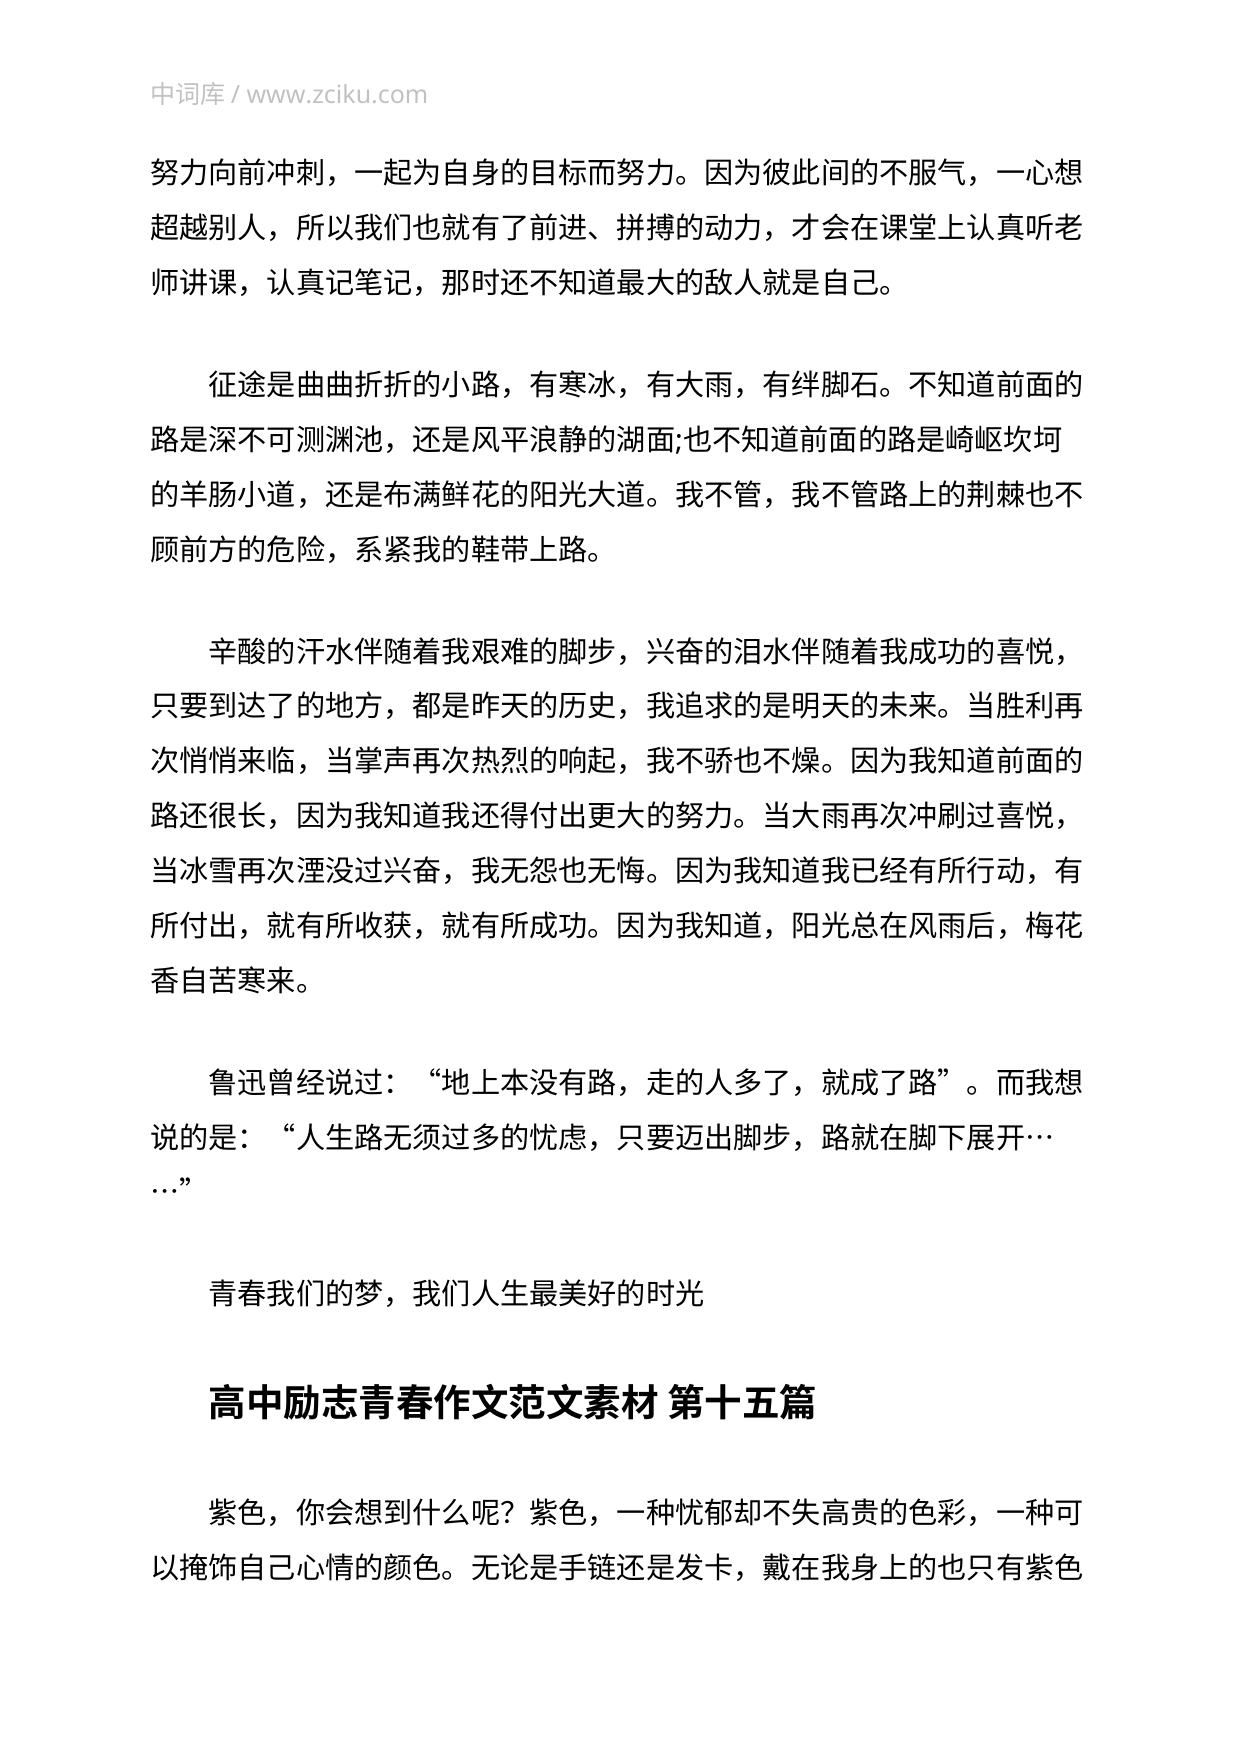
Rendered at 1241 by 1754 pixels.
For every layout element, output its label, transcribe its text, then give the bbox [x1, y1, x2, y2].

text 青春我们的梦，我们人生最美好的时光 [150, 1271, 1090, 1313]
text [150, 1490, 1090, 1587]
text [150, 150, 1090, 302]
text 辛酸的汗水伴随着我艰难的脚步，兴奋的泪水伴随着我成功的喜悦，只要到达了的地方，都是昨天的历史，我追求的是明天的未来。当胜利再次悄悄来临，当掌声再次热烈的响起，我不骄也不燥。因为我知道前面的路还很长，因为我知道我还得付出更大的努力。当大雨再次冲刷过喜悦，当冰雪再次湮没过兴奋，我无怨也无悔。因为我知道我已经有所行动，有所付出，就有所收获，就有所成功。因为我知道，阳光总在风雨后，梅花香自苦寒来。 [150, 628, 1090, 1000]
text 鲁迅曾经说过：“地上本没有路，走的人多了，就成了路”。而我想说的是：“人生路无须过多的忧虑，只要迈出脚步，路就在脚下展开……” [150, 1059, 1090, 1211]
text 高中励志青春作文范文素材 第十五篇 [150, 1373, 1090, 1427]
text 征途是曲曲折折的小路，有寒冰，有大雨，有绊脚石。不知道前面的路是深不可测渊池，还是风平浪静的湖面;也不知道前面的路是崎岖坎坷的羊肠小道，还是布满鲜花的阳光大道。我不管，我不管路上的荆棘也不顾前方的危险，系紧我的鞋带上路。 [150, 362, 1090, 569]
